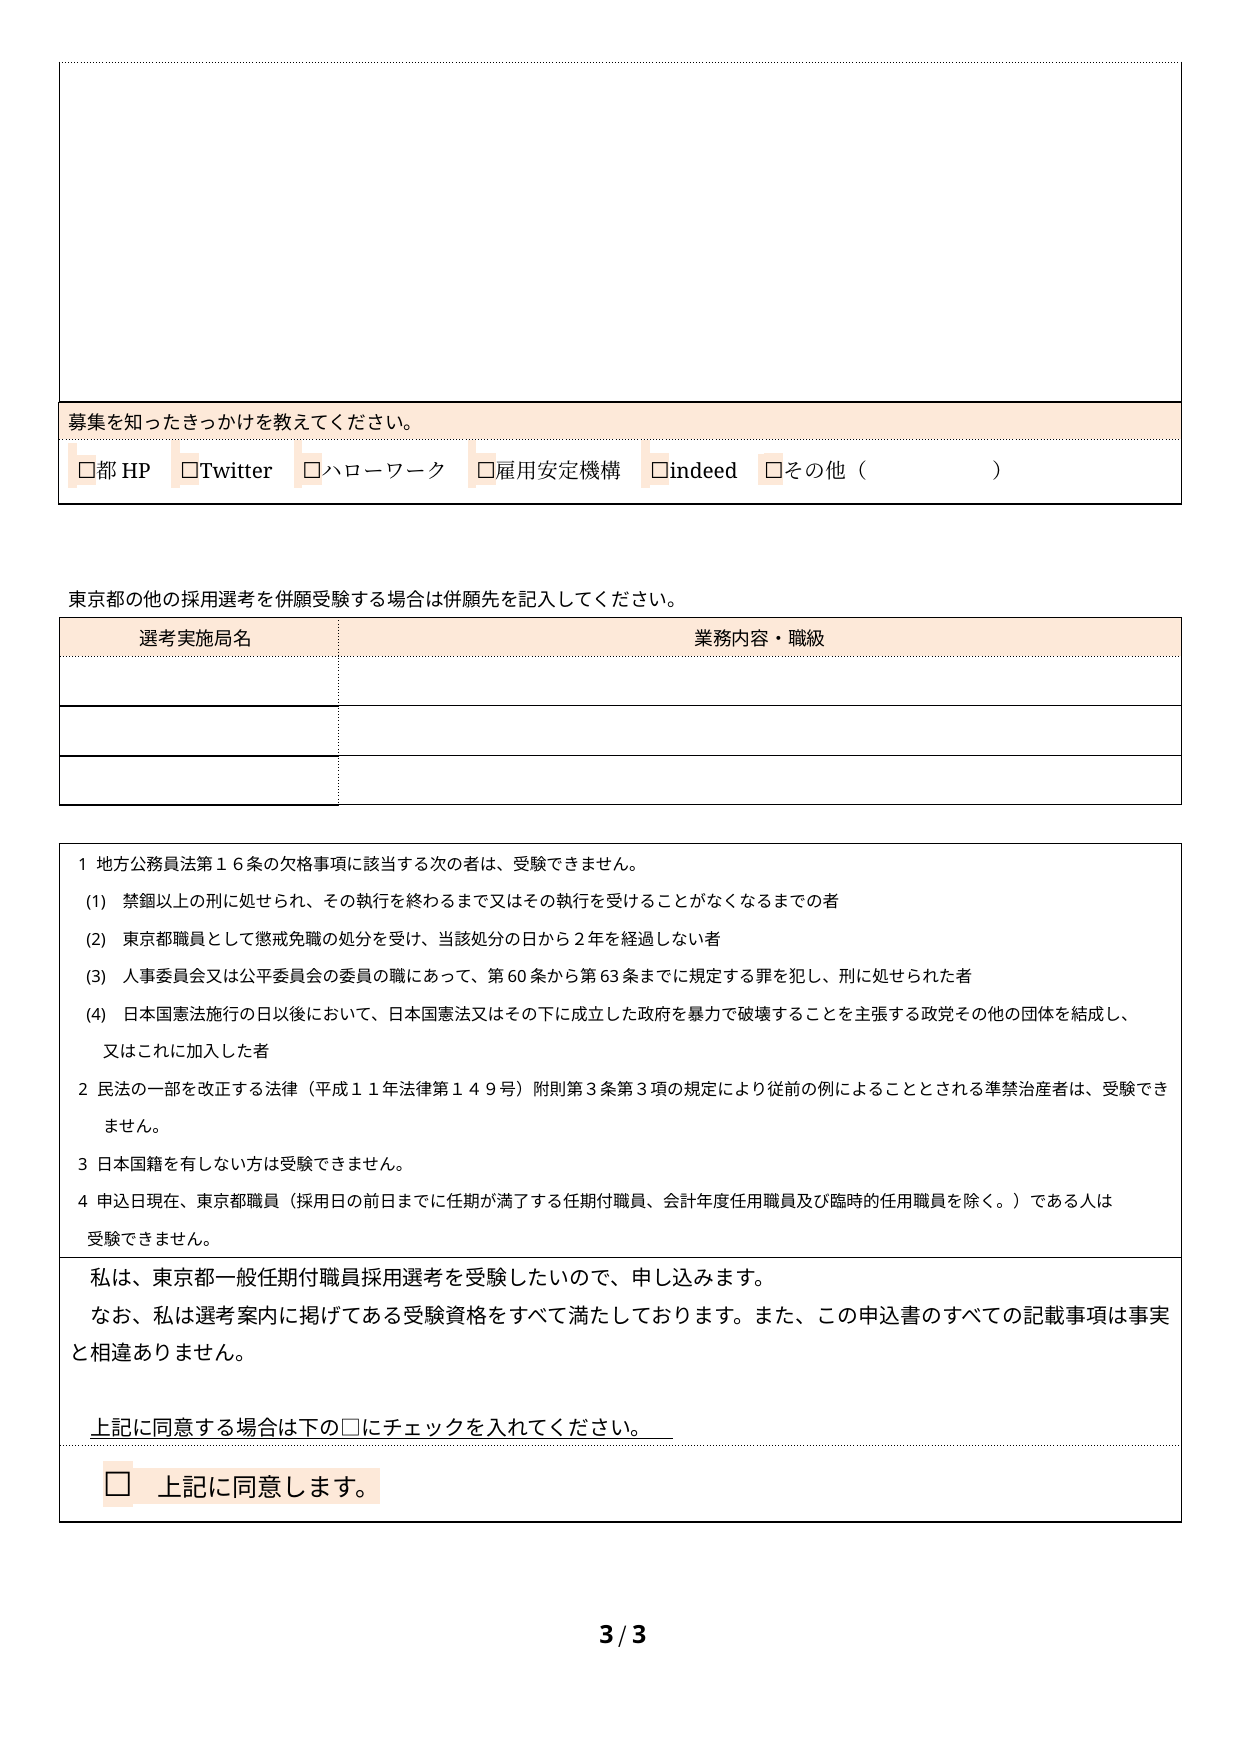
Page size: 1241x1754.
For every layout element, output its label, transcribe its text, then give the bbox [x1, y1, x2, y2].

table_cell [339, 756, 1181, 804]
table_cell [339, 706, 1181, 755]
table_cell 業務内容・職級 [339, 618, 1181, 656]
table_cell [60, 707, 339, 755]
table_header 募集を知ったきっかけを教えてください。 [59, 403, 1181, 439]
table_cell 選考実施局名 [60, 618, 339, 656]
table_header 1 地方公務員法第１６条の欠格事項に該当する次の者は、受験できません。 (1) 禁錮以上の刑に処せられ、その執行を終わるまで又はその執行を受けることがなくなるまでの者 (2) 東京都職員として懲戒免職の処分を受け、当該処分の日から２年を経過しない者 (3) 人事委員会又は公平委員会の委員の職にあって、第60条から第63条までに規定する罪を犯し、刑に処せられた者 (4) 日本国憲法施行の日以後において、日本国憲法又はその下に成立した政府を暴力で破壊することを主張する政党その他の団体を結成し、 又はこれに加入した者 2 民法の一部を改正する法律（平成１１年法律第１４９号）附則第３条第３項の規定により従前の例によることとされる準禁治産者は、受験できません。 3 日本国籍を有しない方は受験できません。 4 申込日現在、東京都職員（採用日の前日までに任期が満了する任期付職員、会計年度任用職員及び臨時的任用職員を除く。）である人は 受験できません。 [60, 844, 1181, 1257]
table_cell 都HP Twitter ハローワーク 雇用安定機構 indeed その他（ ） [59, 439, 1181, 503]
table_cell [60, 757, 339, 804]
table_header 東京都の他の採用選考を併願受験する場合は併願先を記入してください。 [59, 580, 1181, 617]
table_cell [339, 656, 1181, 705]
table_cell 上記に同意します。 [60, 1445, 1181, 1521]
table_cell [60, 656, 339, 705]
table_cell 私は、東京都一般任期付職員採用選考を受験したいので、申し込みます。 なお、私は選考案内に掲げてある受験資格をすべて満たしております。また、この申込書のすべての記載事項は事実と相違ありません。 上記に同意する場合は下の□にチェックを入れてください。 [60, 1258, 1181, 1445]
table_cell [60, 62, 1181, 401]
